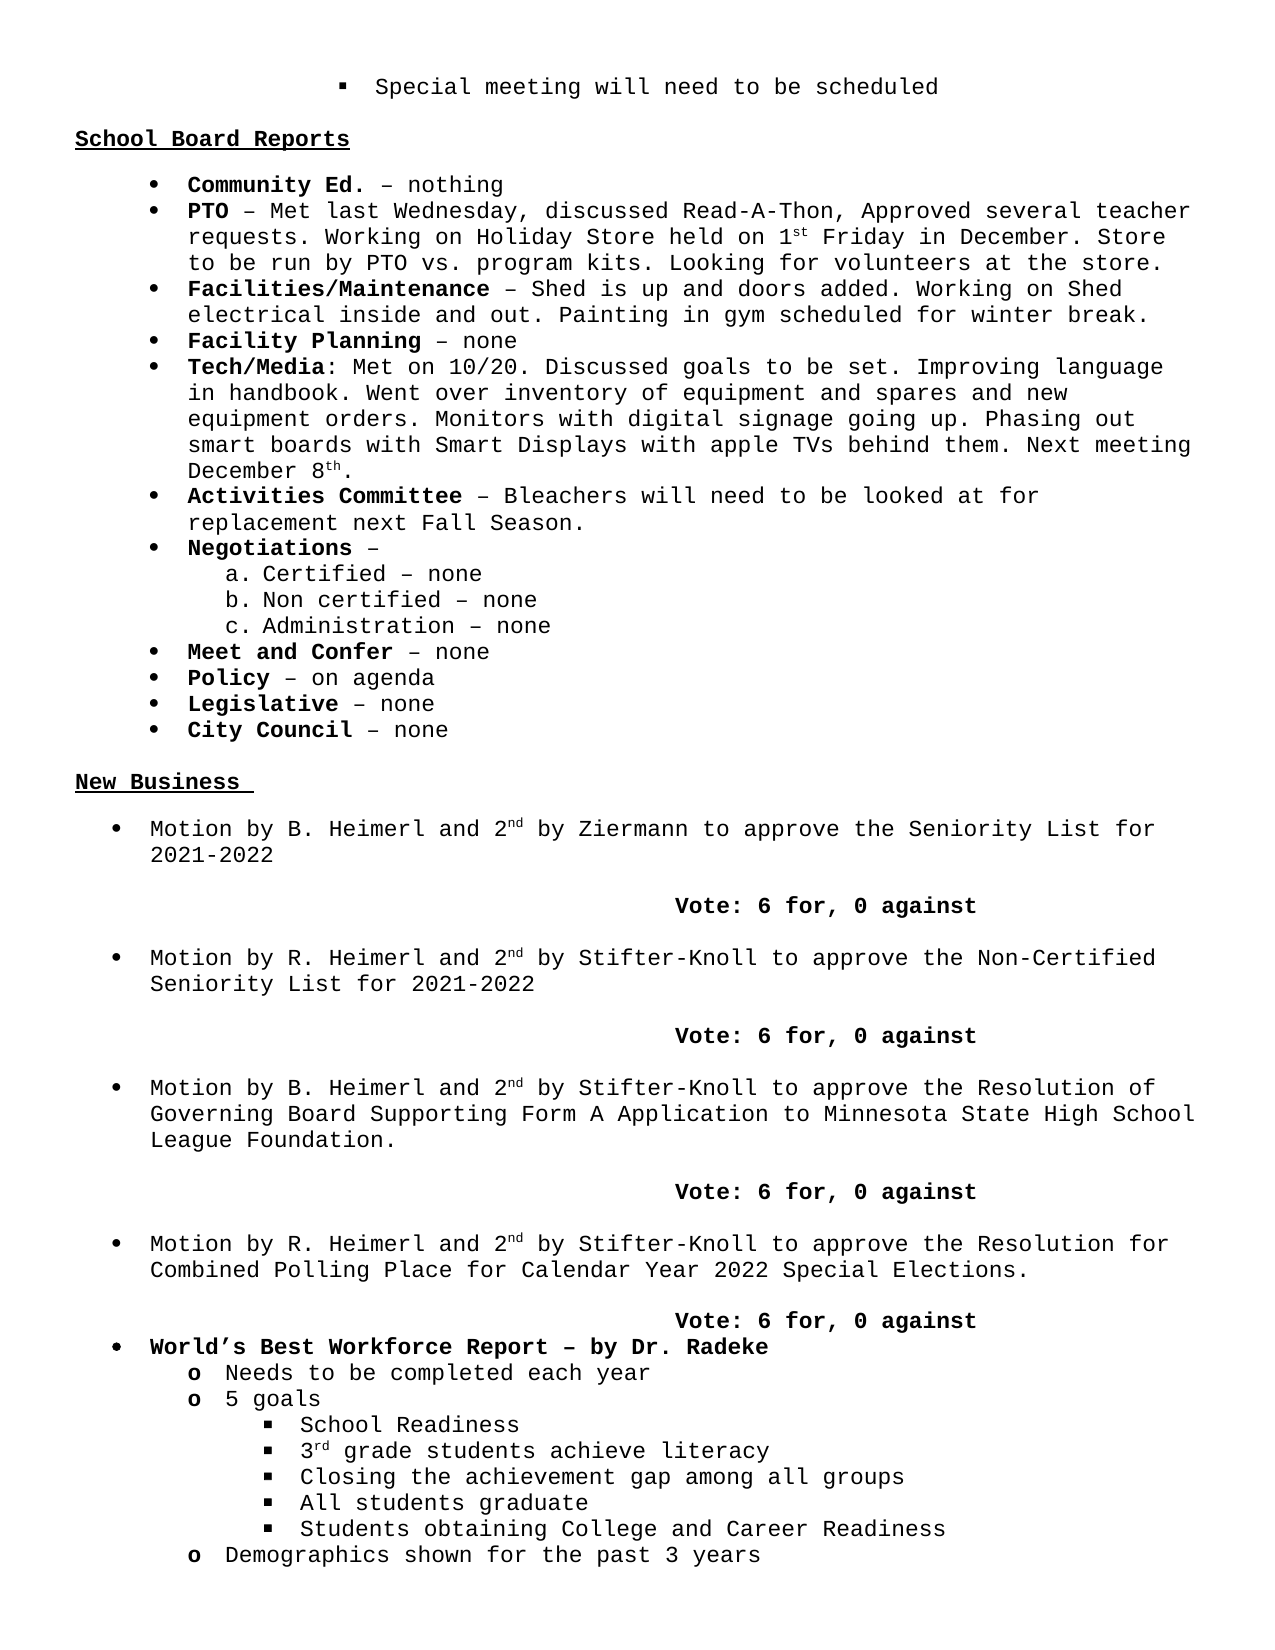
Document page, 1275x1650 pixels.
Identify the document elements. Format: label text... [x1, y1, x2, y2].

list Certified – none [225, 563, 1200, 589]
list Students obtaining College and Career Readiness [262, 1517, 1200, 1543]
list Legislative – none [150, 692, 1200, 718]
list All students graduate [262, 1491, 1200, 1517]
list Motion by B. Heimerl and 2nd by Ziermann to approve the Seniority List for 2021-2022 [112, 817, 1200, 869]
list Motion by R. Heimerl and 2nd by Stifter-Knoll to approve the Non-Certified Seniority List for 2021-2022 [112, 947, 1200, 998]
list Policy – on agenda [150, 666, 1200, 692]
list Facility Planning – none [150, 329, 1200, 355]
list Vote: 6 for, 0 against [600, 1024, 1200, 1050]
list Vote: 6 for, 0 against [600, 895, 1200, 921]
list School Readiness [262, 1413, 1200, 1439]
list Vote: 6 for, 0 against [600, 1310, 1200, 1336]
list Administration – none [225, 614, 1200, 641]
list Meet and Confer – none [150, 641, 1200, 666]
list 5 goals [187, 1388, 1200, 1413]
list Motion by B. Heimerl and 2nd by Stifter-Knoll to approve the Resolution of Governing Board Supporting Form A Application to Minnesota State High School League Foundation. [112, 1076, 1200, 1154]
list City Council – none [150, 718, 1200, 744]
text School Board Reports [75, 127, 1200, 153]
list 3rd grade students achieve literacy [262, 1439, 1200, 1465]
list Non certified – none [225, 589, 1200, 614]
list Facilities/Maintenance – Shed is up and doors added. Working on Shed electrical inside and out. Painting in gym scheduled for winter break. [150, 277, 1200, 329]
list Activities Committee – Bleachers will need to be looked at for replacement next Fall Season. [150, 485, 1200, 537]
list Negotiations – [150, 537, 1200, 563]
list Demographics shown for the past 3 years [187, 1543, 1200, 1569]
list World’s Best Workforce Report – by Dr. Radeke [112, 1336, 1200, 1362]
text New Business [75, 770, 1200, 796]
list Community Ed. – nothing [150, 174, 1200, 199]
list Tech/Media: Met on 10/20. Discussed goals to be set. Improving language in handbook. Went over inventory of equipment and spares and new equipment orders. Monitors with digital signage going up. Phasing out smart boards with Smart Displays with apple TVs behind them. Next meeting December 8th. [150, 355, 1200, 485]
list PTO – Met last Wednesday, discussed Read-A-Thon, Approved several teacher requests. Working on Holiday Store held on 1st Friday in December. Store to be run by PTO vs. program kits. Looking for volunteers at the store. [150, 199, 1200, 277]
list Closing the achievement gap among all groups [262, 1465, 1200, 1491]
list Special meeting will need to be scheduled [337, 75, 1200, 101]
list Motion by R. Heimerl and 2nd by Stifter-Knoll to approve the Resolution for Combined Polling Place for Calendar Year 2022 Special Elections. [112, 1232, 1200, 1284]
list Vote: 6 for, 0 against [600, 1180, 1200, 1206]
list Needs to be completed each year [187, 1362, 1200, 1388]
